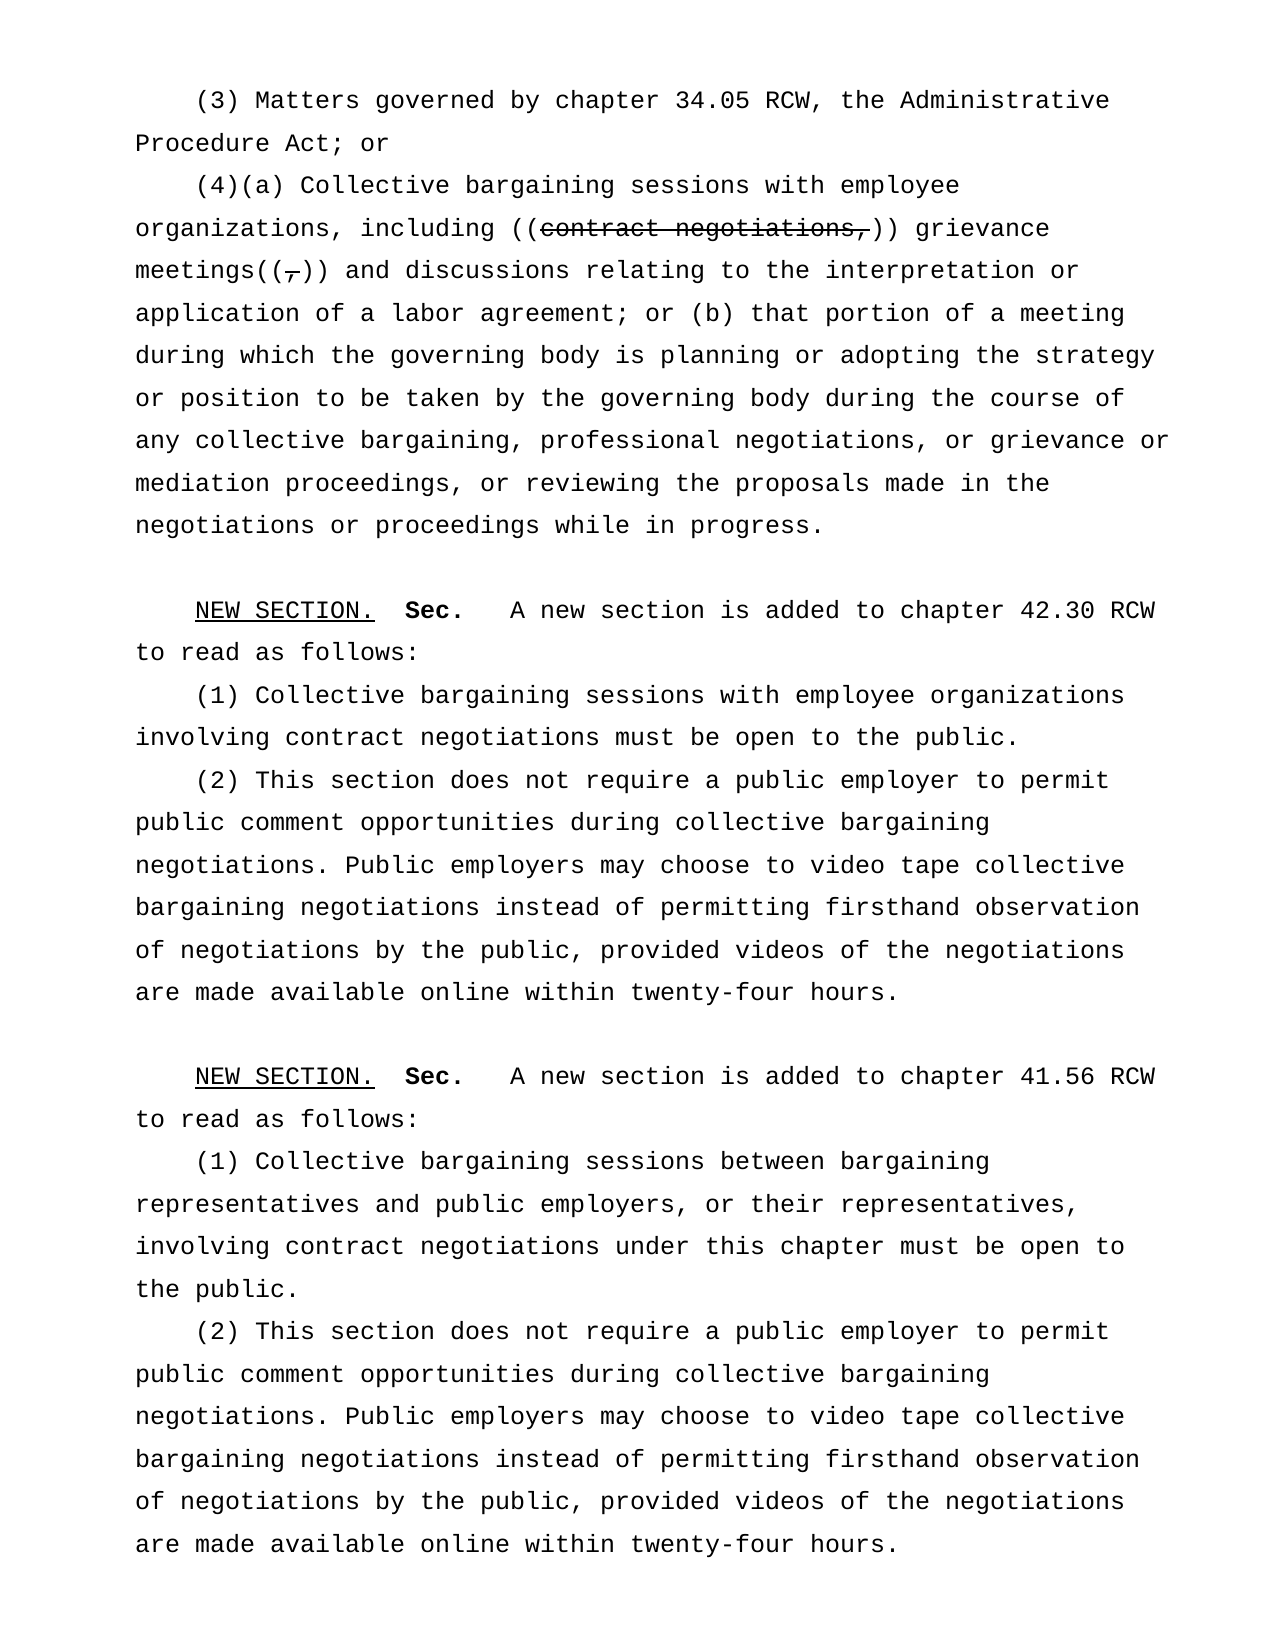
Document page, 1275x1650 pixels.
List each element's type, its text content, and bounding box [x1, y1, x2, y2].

text NEW SECTION. Sec. A new section is added to chapter 42.30 RCW to read as follows: [135, 584, 1170, 669]
text (1) Collective bargaining sessions between bargaining representatives and public employers, or their representatives, involving contract negotiations under this chapter must be open to the public. [135, 1136, 1170, 1306]
text (1) Collective bargaining sessions with employee organizations involving contract negotiations must be open to the public. [135, 669, 1170, 754]
text (4)(a) Collective bargaining sessions with employee organizations, including ((contract negotiations,)) grievance meetings((,)) and discussions relating to the interpretation or application of a labor agreement; or (b) that portion of a meeting during which the governing body is planning or adopting the strategy or position to be taken by the governing body during the course of any collective bargaining, professional negotiations, or grievance or mediation proceedings, or reviewing the proposals made in the negotiations or proceedings while in progress. [135, 160, 1170, 542]
text NEW SECTION. Sec. A new section is added to chapter 41.56 RCW to read as follows: [135, 1051, 1170, 1136]
text (3) Matters governed by chapter 34.05 RCW, the Administrative Procedure Act; or [135, 75, 1170, 160]
